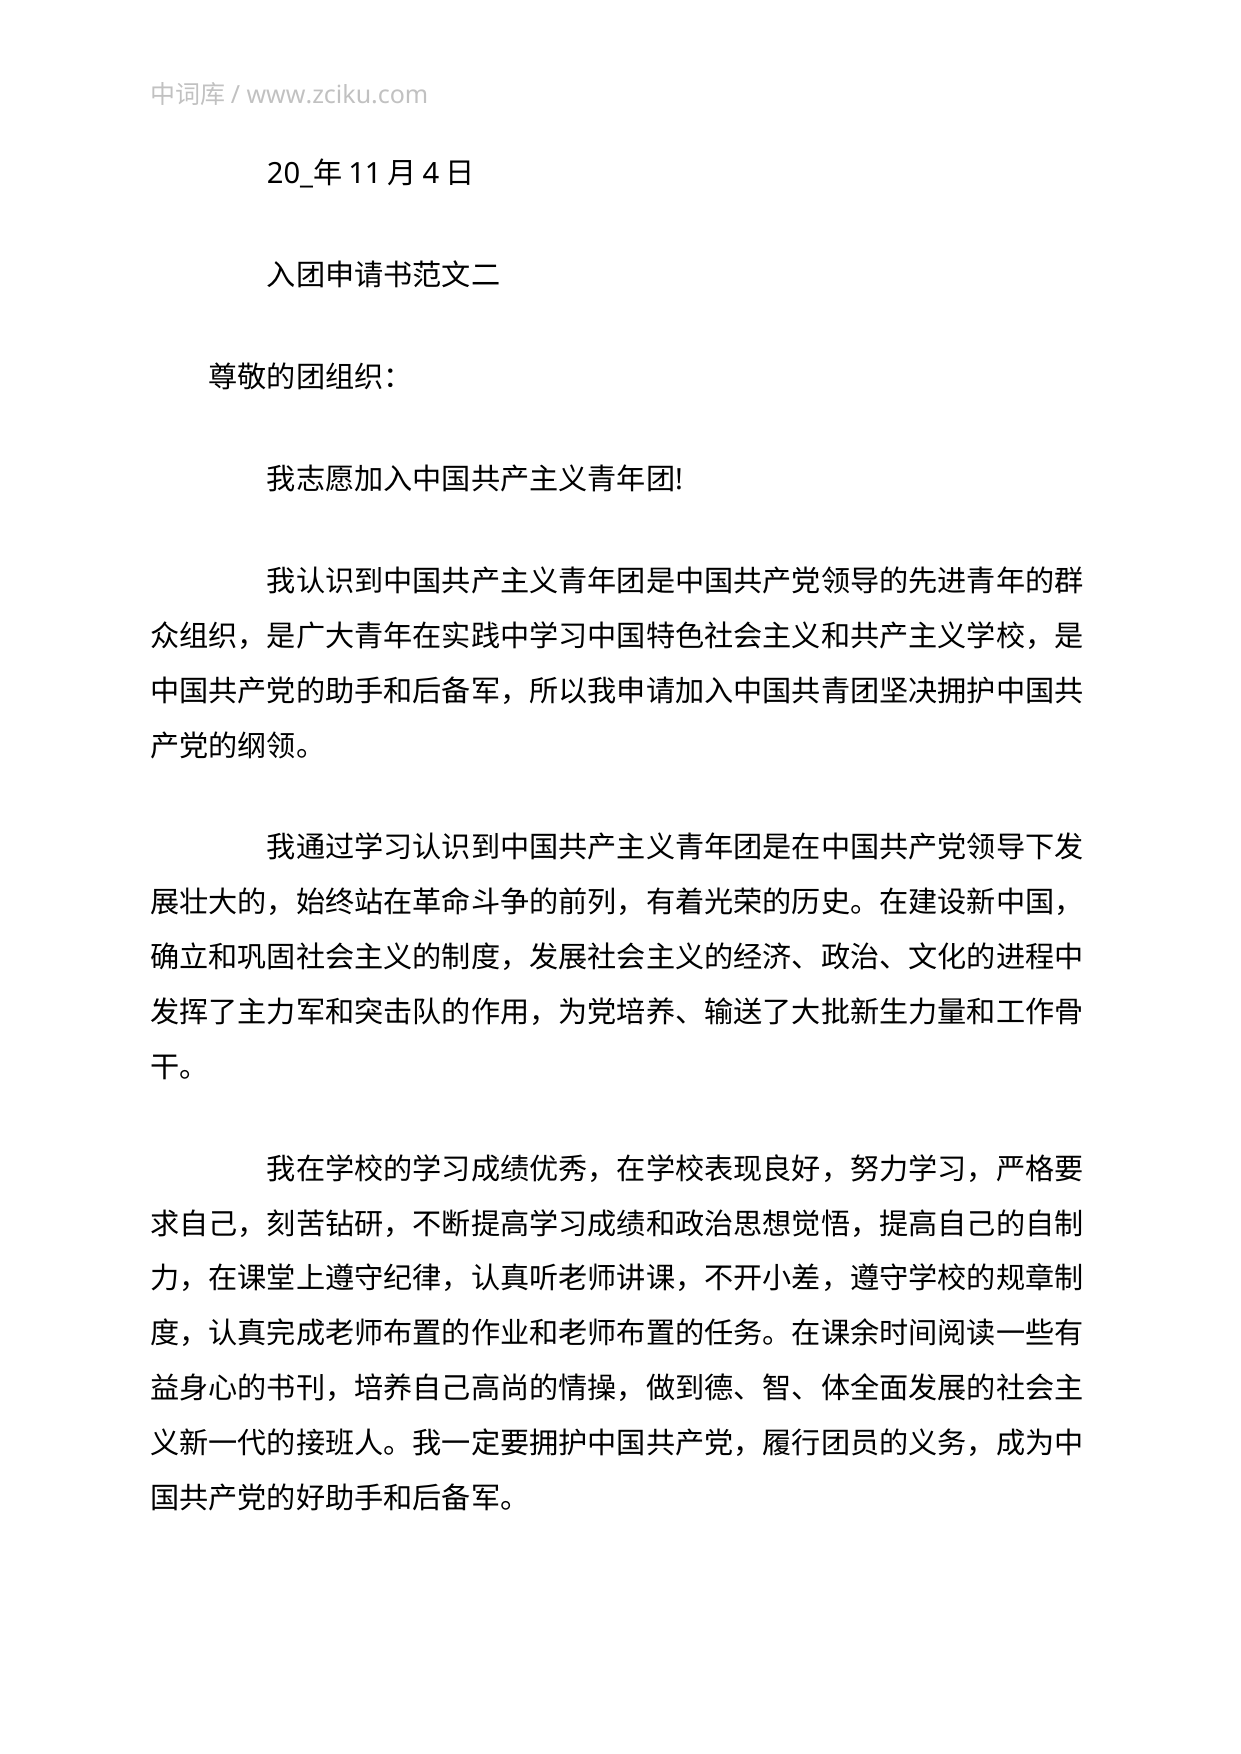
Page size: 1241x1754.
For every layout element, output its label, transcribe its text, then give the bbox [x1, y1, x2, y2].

text 20_年11月4日 [150, 150, 1090, 192]
text 我通过学习认识到中国共产主义青年团是在中国共产党领导下发展壮大的，始终站在革命斗争的前列，有着光荣的历史。在建设新中国，确立和巩固社会主义的制度，发展社会主义的经济、政治、文化的进程中发挥了主力军和突击队的作用，为党培养、输送了大批新生力量和工作骨干。 [150, 824, 1090, 1086]
text 我认识到中国共产主义青年团是中国共产党领导的先进青年的群众组织，是广大青年在实践中学习中国特色社会主义和共产主义学校，是中国共产党的助手和后备军，所以我申请加入中国共青团坚决拥护中国共产党的纲领。 [150, 557, 1090, 764]
text 我在学校的学习成绩优秀，在学校表现良好，努力学习，严格要求自己，刻苦钻研，不断提高学习成绩和政治思想觉悟，提高自己的自制力，在课堂上遵守纪律，认真听老师讲课，不开小差，遵守学校的规章制度，认真完成老师布置的作业和老师布置的任务。在课余时间阅读一些有益身心的书刊，培养自己高尚的情操，做到德、智、体全面发展的社会主义新一代的接班人。我一定要拥护中国共产党，履行团员的义务，成为中国共产党的好助手和后备军。 [150, 1145, 1090, 1517]
text 尊敬的团组织： [150, 354, 1090, 396]
text 我志愿加入中国共产主义青年团! [150, 456, 1090, 498]
text 入团申请书范文二 [150, 252, 1090, 294]
